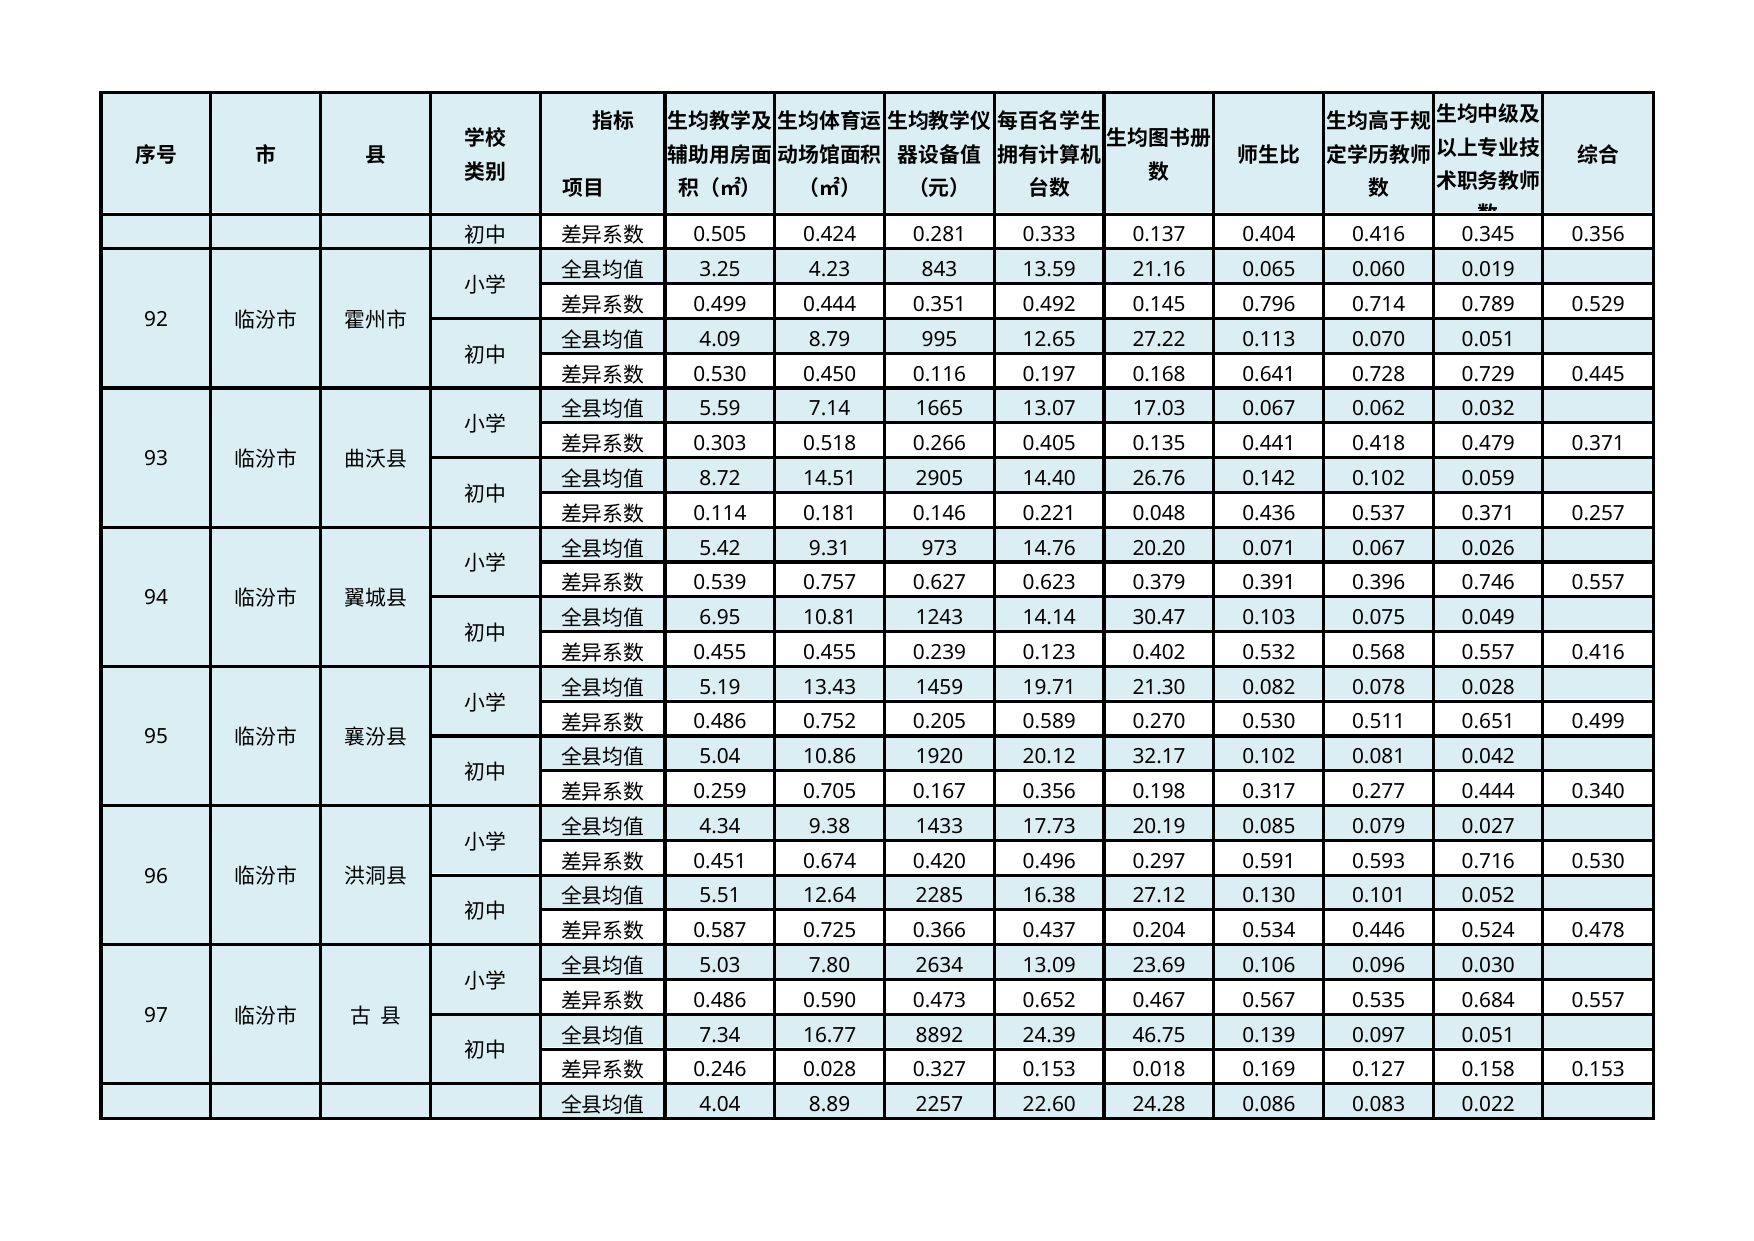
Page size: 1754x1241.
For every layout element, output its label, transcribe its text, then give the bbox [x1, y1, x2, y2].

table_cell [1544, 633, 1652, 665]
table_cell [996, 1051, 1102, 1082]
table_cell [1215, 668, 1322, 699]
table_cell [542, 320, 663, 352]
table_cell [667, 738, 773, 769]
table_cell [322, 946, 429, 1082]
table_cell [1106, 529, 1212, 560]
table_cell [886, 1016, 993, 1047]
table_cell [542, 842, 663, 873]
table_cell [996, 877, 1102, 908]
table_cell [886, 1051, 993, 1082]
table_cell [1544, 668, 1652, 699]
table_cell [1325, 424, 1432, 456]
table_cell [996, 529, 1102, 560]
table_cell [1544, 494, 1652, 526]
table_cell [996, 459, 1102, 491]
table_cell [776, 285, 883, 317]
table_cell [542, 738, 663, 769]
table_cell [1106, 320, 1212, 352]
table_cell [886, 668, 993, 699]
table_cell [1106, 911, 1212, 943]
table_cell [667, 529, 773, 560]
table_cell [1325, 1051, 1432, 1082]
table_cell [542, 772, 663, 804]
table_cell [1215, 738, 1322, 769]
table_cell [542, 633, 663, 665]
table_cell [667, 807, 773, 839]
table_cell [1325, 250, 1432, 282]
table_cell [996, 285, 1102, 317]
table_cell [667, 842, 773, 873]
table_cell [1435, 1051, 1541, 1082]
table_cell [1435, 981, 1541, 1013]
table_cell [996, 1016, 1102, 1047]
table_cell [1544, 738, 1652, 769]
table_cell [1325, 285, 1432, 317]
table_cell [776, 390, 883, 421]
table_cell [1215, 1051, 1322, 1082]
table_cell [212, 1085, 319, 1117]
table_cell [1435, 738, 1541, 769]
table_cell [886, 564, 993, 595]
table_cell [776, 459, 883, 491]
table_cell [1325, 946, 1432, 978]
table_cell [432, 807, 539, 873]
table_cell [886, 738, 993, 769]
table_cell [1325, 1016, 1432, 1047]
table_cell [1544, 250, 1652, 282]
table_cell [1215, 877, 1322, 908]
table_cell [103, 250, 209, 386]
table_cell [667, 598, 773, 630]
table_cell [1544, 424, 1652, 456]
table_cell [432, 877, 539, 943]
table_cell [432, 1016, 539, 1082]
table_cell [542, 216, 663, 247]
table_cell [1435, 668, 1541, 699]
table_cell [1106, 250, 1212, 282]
table_header 生均图书册数 [1106, 94, 1212, 212]
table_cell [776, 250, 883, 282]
table_header 生均中级及以上专业技术职务教师数 [1435, 94, 1541, 212]
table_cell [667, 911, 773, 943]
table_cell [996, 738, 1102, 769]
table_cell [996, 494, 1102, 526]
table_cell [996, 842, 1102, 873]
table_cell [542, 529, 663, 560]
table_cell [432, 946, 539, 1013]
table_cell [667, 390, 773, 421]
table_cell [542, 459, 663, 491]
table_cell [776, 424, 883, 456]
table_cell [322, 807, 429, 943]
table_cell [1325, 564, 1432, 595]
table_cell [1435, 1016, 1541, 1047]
table_header 市 [212, 94, 319, 212]
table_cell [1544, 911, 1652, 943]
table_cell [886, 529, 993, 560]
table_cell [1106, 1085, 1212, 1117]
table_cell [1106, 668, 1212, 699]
table_header 生均教学及辅助用房面积（㎡） [667, 94, 773, 212]
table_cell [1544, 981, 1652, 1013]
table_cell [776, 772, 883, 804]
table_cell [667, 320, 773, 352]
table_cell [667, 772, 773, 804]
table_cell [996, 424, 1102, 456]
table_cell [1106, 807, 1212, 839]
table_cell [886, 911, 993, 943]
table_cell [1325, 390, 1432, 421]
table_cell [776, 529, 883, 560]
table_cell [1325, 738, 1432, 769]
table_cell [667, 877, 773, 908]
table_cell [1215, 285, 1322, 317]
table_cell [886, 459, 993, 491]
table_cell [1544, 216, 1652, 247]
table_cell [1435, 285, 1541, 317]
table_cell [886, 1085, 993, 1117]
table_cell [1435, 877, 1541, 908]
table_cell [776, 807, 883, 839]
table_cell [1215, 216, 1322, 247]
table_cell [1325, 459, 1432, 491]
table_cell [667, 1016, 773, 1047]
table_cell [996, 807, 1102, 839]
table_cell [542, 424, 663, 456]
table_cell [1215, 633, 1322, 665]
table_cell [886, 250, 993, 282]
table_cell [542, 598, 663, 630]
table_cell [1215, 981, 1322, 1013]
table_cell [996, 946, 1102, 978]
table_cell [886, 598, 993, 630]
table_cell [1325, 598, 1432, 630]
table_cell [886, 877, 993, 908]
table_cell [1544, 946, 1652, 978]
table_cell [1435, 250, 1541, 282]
table_header 综合 [1544, 94, 1652, 212]
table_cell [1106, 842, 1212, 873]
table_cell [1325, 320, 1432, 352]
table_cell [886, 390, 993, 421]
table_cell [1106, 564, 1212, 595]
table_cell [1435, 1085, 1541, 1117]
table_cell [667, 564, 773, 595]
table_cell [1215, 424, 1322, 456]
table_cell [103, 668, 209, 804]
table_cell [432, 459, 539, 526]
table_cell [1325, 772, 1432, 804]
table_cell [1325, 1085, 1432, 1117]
table_header 生均教学仪器设备值（元） [886, 94, 993, 212]
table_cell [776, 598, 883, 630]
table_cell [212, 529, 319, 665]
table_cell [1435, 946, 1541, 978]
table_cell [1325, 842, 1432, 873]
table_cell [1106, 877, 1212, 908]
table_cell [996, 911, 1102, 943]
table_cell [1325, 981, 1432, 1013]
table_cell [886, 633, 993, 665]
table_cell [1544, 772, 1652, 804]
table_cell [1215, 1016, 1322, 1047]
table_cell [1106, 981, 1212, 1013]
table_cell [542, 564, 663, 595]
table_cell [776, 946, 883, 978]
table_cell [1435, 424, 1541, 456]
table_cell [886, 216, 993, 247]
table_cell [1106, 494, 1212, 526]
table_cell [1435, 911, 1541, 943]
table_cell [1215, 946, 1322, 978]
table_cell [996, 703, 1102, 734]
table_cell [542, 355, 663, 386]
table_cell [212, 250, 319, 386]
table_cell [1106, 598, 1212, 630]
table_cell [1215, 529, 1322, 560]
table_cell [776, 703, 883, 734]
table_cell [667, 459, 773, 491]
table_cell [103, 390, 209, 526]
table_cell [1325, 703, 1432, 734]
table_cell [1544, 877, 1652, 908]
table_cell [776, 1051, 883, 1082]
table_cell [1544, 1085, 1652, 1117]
table_header 学校 类别 [432, 94, 539, 212]
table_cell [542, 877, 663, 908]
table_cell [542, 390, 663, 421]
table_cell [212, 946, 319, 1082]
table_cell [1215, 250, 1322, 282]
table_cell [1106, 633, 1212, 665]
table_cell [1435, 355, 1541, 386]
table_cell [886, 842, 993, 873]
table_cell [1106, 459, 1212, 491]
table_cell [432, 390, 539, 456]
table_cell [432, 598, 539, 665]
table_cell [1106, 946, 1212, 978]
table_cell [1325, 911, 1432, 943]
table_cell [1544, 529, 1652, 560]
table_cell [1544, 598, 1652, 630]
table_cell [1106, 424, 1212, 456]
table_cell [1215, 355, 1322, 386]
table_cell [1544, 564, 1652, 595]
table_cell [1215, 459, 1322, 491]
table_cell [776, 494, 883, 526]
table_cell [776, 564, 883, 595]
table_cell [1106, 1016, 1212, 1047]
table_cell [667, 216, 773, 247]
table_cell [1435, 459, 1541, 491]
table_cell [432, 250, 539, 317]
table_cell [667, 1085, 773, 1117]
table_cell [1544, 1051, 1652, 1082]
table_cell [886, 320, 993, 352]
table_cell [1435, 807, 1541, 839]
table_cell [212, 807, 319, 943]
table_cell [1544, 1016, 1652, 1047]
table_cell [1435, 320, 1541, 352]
table_header 县 [322, 94, 429, 212]
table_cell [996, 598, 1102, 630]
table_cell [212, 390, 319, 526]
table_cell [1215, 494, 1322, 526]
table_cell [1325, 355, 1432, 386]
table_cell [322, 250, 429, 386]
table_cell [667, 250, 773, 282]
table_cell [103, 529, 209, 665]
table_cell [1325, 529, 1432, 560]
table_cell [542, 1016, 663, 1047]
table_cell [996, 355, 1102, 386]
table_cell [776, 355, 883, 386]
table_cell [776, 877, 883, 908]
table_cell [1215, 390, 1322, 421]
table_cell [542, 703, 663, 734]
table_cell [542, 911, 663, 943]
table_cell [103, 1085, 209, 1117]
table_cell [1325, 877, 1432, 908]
table_header 师生比 [1215, 94, 1322, 212]
table_header 指标 项目 [542, 94, 663, 212]
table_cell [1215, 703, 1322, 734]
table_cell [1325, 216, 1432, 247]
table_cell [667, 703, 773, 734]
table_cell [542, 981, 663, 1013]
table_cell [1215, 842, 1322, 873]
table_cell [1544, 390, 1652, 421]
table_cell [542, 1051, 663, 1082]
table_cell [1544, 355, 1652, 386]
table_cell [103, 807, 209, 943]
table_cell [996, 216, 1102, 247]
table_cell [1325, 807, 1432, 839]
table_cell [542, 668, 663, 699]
table_header 生均体育运动场馆面积（㎡） [776, 94, 883, 212]
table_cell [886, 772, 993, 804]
table_header 生均高于规定学历教师数 [1325, 94, 1432, 212]
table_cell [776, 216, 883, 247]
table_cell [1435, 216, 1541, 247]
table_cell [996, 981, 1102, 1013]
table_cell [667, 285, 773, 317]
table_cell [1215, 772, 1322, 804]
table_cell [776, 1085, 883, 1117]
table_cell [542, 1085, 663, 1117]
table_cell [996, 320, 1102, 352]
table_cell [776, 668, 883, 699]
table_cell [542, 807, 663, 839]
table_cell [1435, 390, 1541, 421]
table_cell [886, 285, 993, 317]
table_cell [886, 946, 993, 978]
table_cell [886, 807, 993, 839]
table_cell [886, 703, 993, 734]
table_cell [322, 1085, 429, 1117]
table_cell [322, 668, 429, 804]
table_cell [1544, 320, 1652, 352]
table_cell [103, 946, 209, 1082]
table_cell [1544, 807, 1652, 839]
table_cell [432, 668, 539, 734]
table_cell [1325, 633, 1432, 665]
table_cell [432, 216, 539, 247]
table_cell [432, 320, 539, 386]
table_header 序号 [103, 94, 209, 212]
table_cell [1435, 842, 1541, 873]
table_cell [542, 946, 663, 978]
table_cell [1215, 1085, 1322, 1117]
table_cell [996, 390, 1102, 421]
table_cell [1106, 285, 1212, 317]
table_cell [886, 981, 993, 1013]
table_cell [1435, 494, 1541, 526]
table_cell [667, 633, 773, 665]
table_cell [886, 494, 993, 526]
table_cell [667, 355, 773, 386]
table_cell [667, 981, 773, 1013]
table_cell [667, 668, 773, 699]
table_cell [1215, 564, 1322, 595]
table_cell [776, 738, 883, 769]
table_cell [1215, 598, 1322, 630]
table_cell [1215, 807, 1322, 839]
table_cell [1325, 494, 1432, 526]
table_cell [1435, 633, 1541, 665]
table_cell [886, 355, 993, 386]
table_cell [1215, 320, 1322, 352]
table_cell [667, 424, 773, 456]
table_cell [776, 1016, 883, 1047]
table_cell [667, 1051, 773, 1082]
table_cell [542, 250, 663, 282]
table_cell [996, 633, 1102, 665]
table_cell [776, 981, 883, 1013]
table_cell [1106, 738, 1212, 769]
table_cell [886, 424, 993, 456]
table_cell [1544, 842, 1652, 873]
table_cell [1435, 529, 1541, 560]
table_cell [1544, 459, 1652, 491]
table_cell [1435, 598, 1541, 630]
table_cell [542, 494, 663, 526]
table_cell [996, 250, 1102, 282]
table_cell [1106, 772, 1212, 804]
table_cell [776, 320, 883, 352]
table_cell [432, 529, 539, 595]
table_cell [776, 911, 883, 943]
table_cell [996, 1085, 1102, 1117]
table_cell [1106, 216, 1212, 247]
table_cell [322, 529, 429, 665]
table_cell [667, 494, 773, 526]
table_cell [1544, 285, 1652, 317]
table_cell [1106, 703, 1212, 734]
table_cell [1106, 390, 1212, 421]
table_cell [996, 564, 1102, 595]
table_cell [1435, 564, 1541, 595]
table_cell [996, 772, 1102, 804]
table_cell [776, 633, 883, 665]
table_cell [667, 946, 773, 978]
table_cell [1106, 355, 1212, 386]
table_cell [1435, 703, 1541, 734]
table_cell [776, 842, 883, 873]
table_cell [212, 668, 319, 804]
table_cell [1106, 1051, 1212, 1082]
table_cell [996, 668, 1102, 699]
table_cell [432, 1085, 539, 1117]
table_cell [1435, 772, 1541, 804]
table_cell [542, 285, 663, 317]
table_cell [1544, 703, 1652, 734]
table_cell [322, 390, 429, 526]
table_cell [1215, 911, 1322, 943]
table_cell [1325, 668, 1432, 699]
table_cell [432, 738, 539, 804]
table_header 每百名学生拥有计算机台数 [996, 94, 1102, 212]
